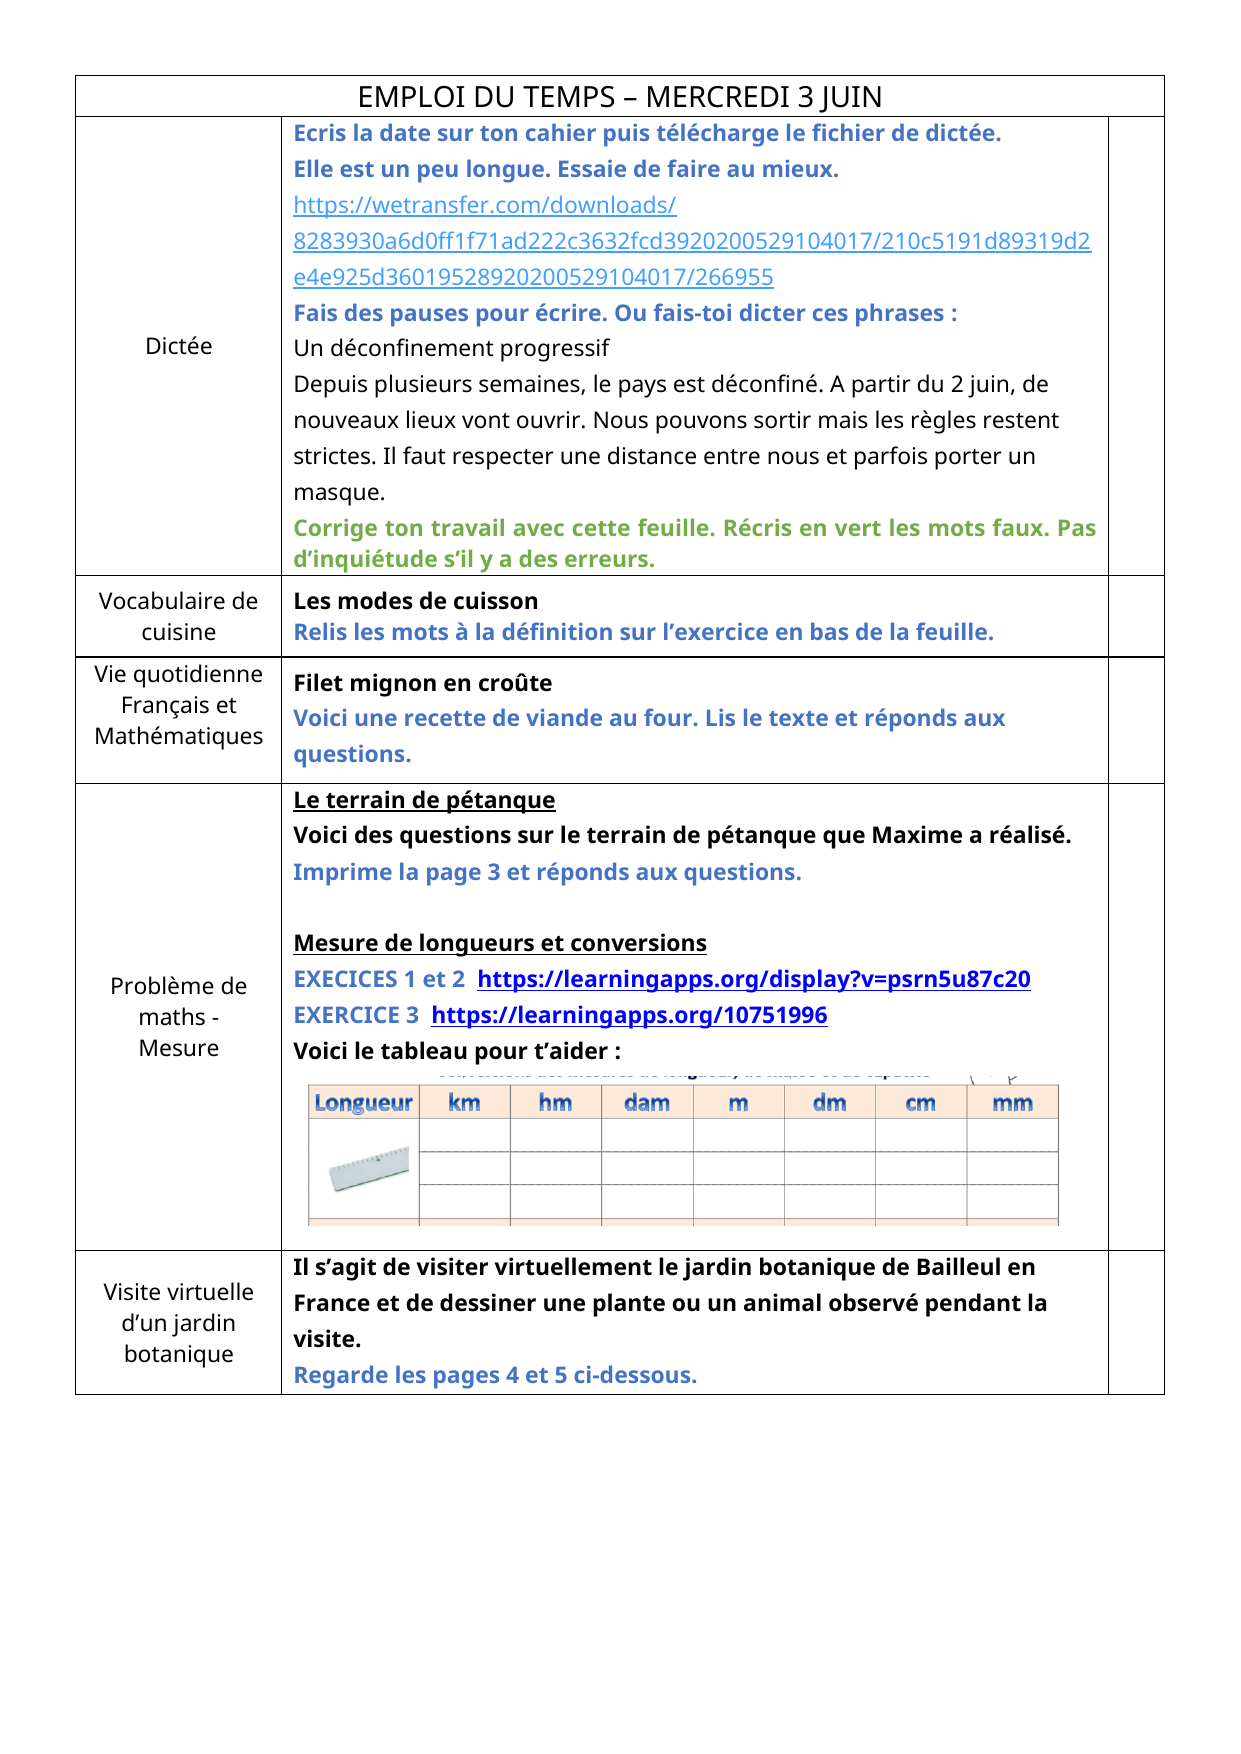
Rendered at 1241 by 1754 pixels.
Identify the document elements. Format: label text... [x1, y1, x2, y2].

table_cell [1109, 1251, 1164, 1394]
table_cell Filet mignon en croûte Voici une recette de viande au four. Lis le texte et réponds aux questions. [282, 658, 1108, 782]
table_cell [1109, 117, 1164, 574]
table_cell Les modes de cuisson Relis les mots à la définition sur l’exercice en bas de la feuille. [282, 576, 1108, 656]
table_cell Problème de maths - Mesure [76, 784, 281, 1250]
table_cell Il s’agit de visiter virtuellement le jardin botanique de Bailleul en France et de dessiner une plante ou un animal observé pendant la visite. Regarde les pages 4 et 5 ci-dessous. [282, 1251, 1108, 1394]
table_cell Vie quotidienne Français et Mathématiques [76, 658, 281, 782]
picture [304, 1076, 1073, 1226]
table_cell [1109, 784, 1164, 1250]
table_cell Ecris la date sur ton cahier puis télécharge le fichier de dictée. Elle est un peu longue. Essaie de faire au mieux. https://wetransfer.com/downloads/8283930a6d0ff1f71ad222c3632fcd3920200529104017/210c5191d89319d2e4e925d36019528920200529104017/266955 Fais des pauses pour écrire. Ou fais-toi dicter ces phrases : Un déconfinement progressif Depuis plusieurs semaines, le pays est déconfiné. A partir du 2 juin, de nouveaux lieux vont ouvrir. Nous pouvons sortir mais les règles restent strictes. Il faut respecter une distance entre nous et parfois porter un masque. Corrige ton travail avec cette feuille. Récris en vert les mots faux. Pas d’inquiétude s’il y a des erreurs. [282, 117, 1108, 574]
table_cell Le terrain de pétanque Voici des questions sur le terrain de pétanque que Maxime a réalisé. Imprime la page 3 et réponds aux questions. Mesure de longueurs et conversions EXECICES 1 et 2 https://learningapps.org/display?v=psrn5u87c20 EXERCICE 3 https://learningapps.org/10751996 Voici le tableau pour t’aider : [282, 784, 1108, 1250]
table_cell Dictée [76, 117, 281, 574]
table_cell [1109, 658, 1164, 782]
table_header EMPLOI DU TEMPS – MERCREDI 3 JUIN [76, 76, 1164, 116]
table_cell Visite virtuelle d’un jardin botanique [76, 1251, 281, 1394]
table_cell Vocabulaire de cuisine [76, 576, 281, 656]
table_cell [1109, 576, 1164, 656]
